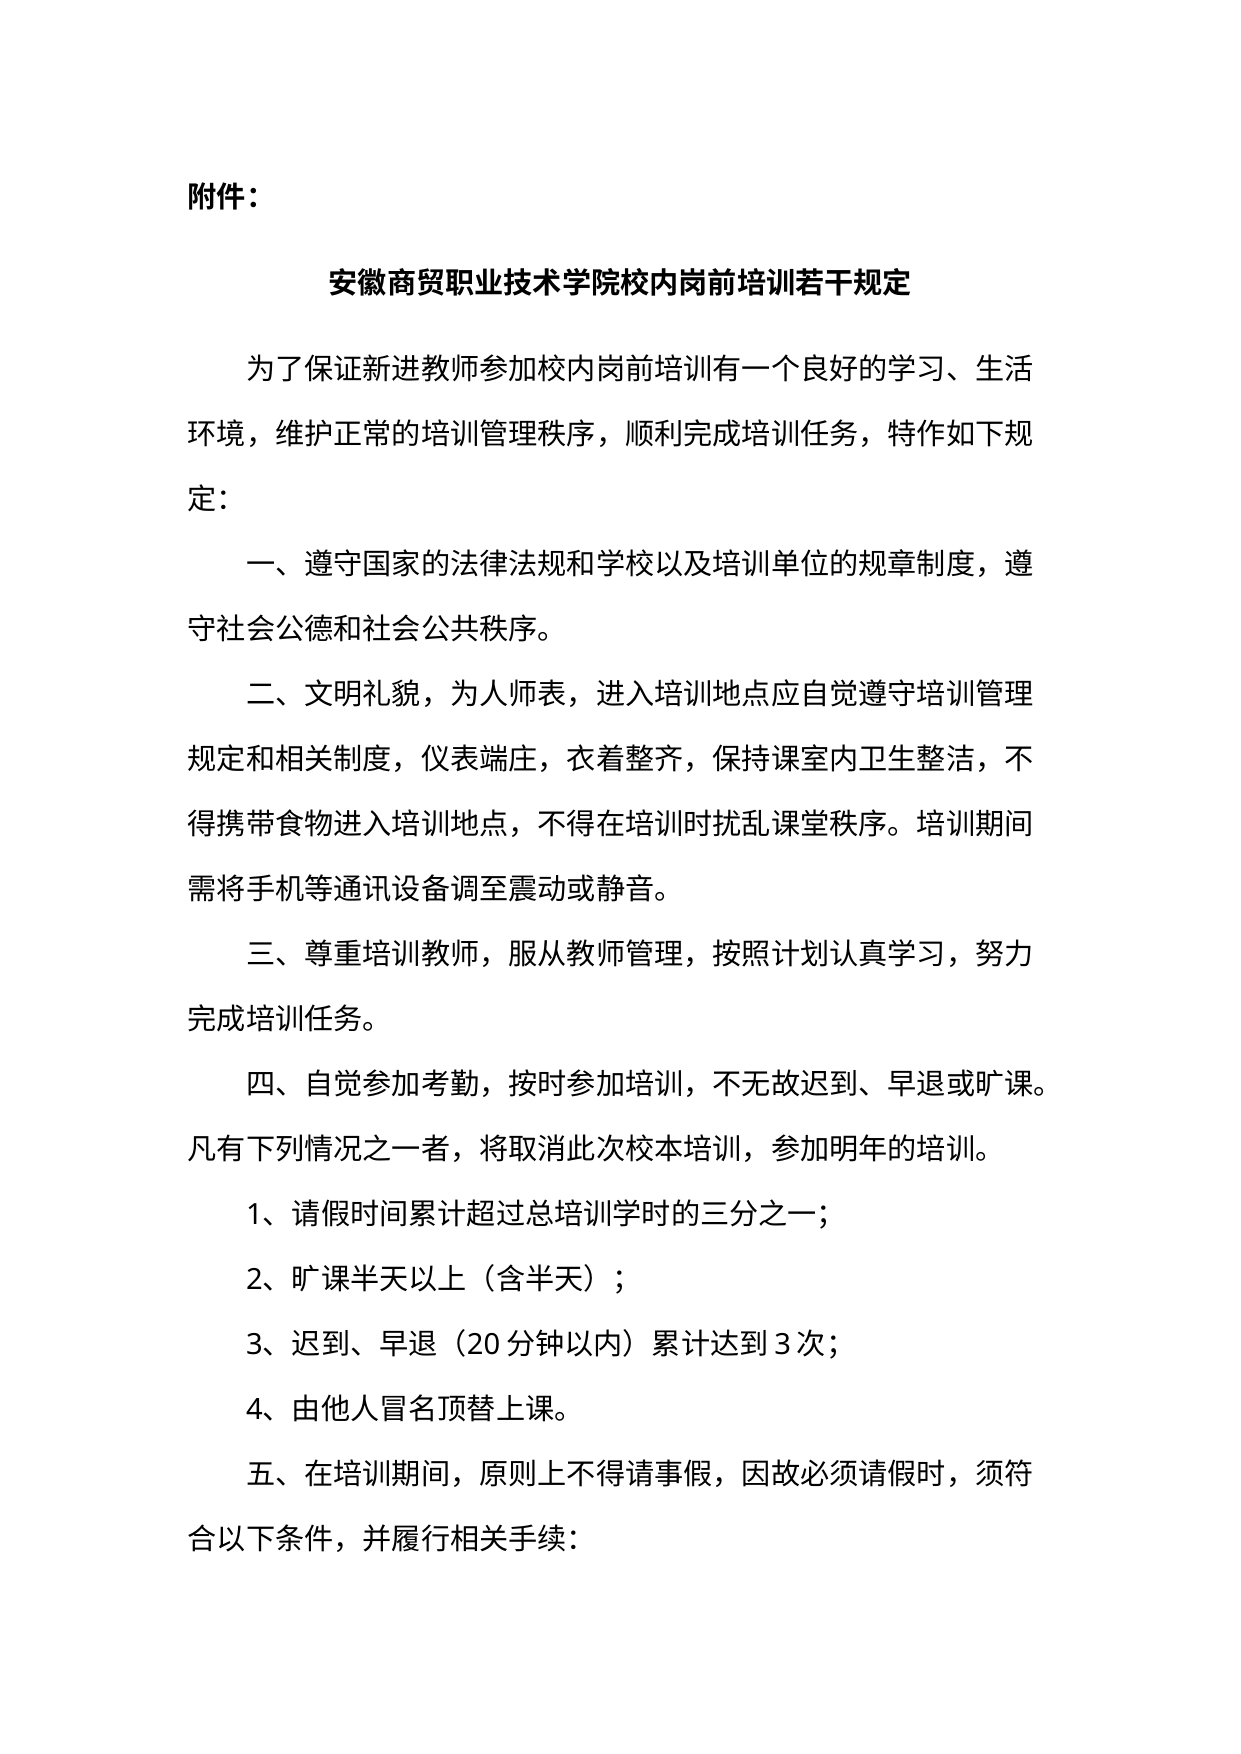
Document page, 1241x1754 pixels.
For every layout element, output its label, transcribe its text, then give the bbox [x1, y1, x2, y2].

text 一、遵守国家的法律法规和学校以及培训单位的规章制度，遵守社会公德和社会公共秩序。 [187, 529, 1053, 659]
text 四、自觉参加考勤，按时参加培训，不无故迟到、早退或旷课。凡有下列情况之一者，将取消此次校本培训，参加明年的培训。 [187, 1049, 1053, 1179]
text 二、文明礼貌，为人师表，进入培训地点应自觉遵守培训管理规定和相关制度，仪表端庄，衣着整齐，保持课室内卫生整洁，不得携带食物进入培训地点，不得在培训时扰乱课堂秩序。培训期间需将手机等通讯设备调至震动或静音。 [187, 659, 1053, 919]
text 2、旷课半天以上（含半天）； [187, 1244, 1053, 1309]
text 附件： [187, 162, 1053, 227]
text 4、由他人冒名顶替上课。 [187, 1374, 1053, 1439]
text 完成培训任务。 [187, 984, 1053, 1049]
text 三、尊重培训教师，服从教师管理，按照计划认真学习，努力 [246, 919, 1053, 984]
text 五、在培训期间，原则上不得请事假，因故必须请假时，须符合以下条件，并履行相关手续： [187, 1439, 1053, 1569]
text 3、迟到、早退（20分钟以内）累计达到3次； [187, 1309, 1053, 1374]
text 为了保证新进教师参加校内岗前培训有一个良好的学习、生活环境，维护正常的培训管理秩序，顺利完成培训任务，特作如下规定： [187, 334, 1053, 529]
text 1、请假时间累计超过总培训学时的三分之一； [187, 1179, 1053, 1244]
text 安徽商贸职业技术学院校内岗前培训若干规定 [187, 248, 1053, 313]
